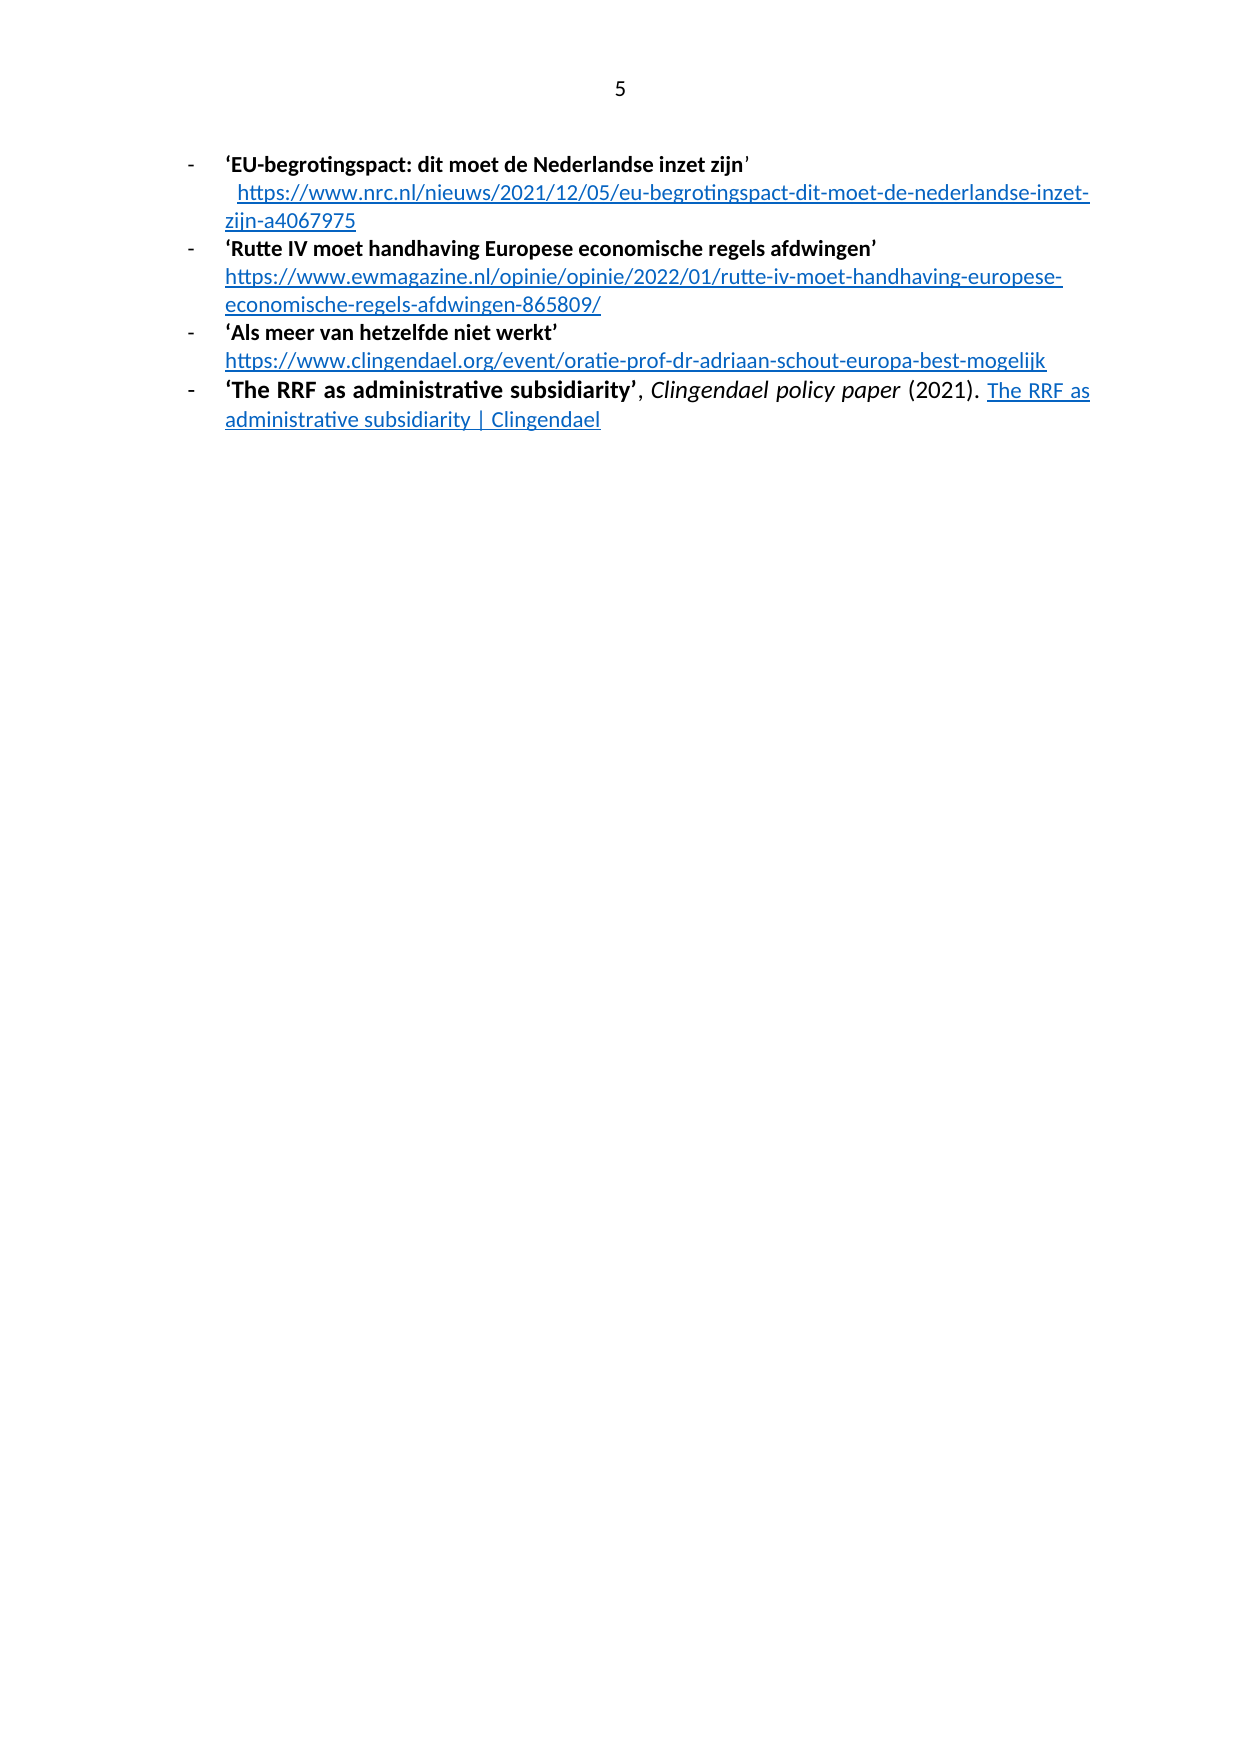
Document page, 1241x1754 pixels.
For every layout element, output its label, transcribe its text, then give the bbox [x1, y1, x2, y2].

list ‘Als meer van hetzelfde niet werkt’ [187, 318, 1090, 346]
list ‘Rutte IV moet handhaving Europese economische regels afdwingen’ [187, 234, 1090, 262]
list https://www.ewmagazine.nl/opinie/opinie/2022/01/rutte-iv-moet-handhaving-europese-economische-regels-afdwingen-865809/ [225, 262, 1090, 318]
list https://www.clingendael.org/event/oratie-prof-dr-adriaan-schout-europa-best-mogelijk [225, 346, 1090, 374]
list ‘EU-begrotingspact: dit moet de Nederlandse inzet zijn’ [187, 150, 1090, 178]
list https://www.nrc.nl/nieuws/2021/12/05/eu-begrotingspact-dit-moet-de-nederlandse-inzet-zijn-a4067975 [225, 178, 1090, 234]
list ‘The RRF as administrative subsidiarity’, Clingendael policy paper (2021). The RRF as administrative subsidiarity | Clingendael [187, 374, 1090, 433]
